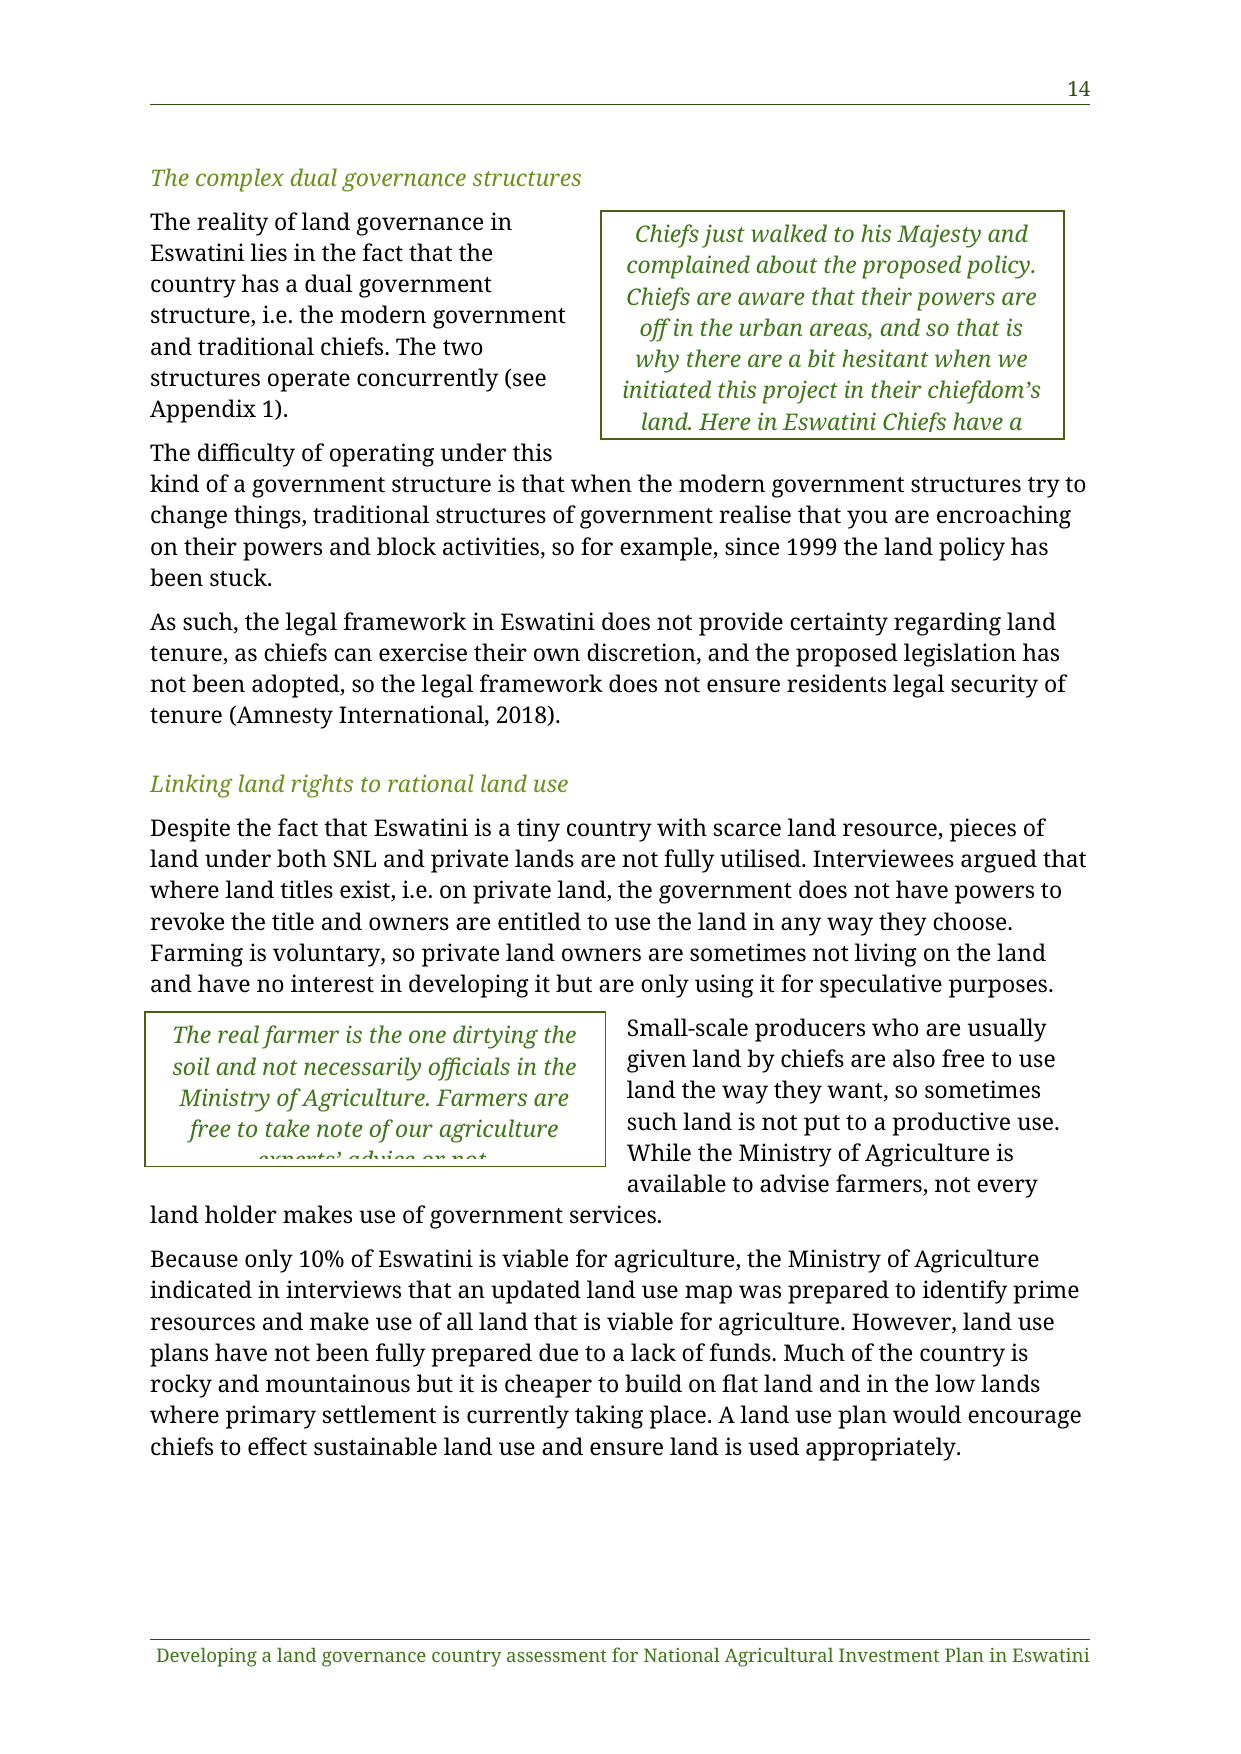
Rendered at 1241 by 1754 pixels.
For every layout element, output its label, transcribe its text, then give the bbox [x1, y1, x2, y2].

text Despite the fact that Eswatini is a tiny country with scarce land resource, pieces of land under both SNL and private lands are not fully utilised. Interviewees argued that where land titles exist, i.e. on private land, the government does not have powers to revoke the title and owners are entitled to use the land in any way they choose. Farming is voluntary, so private land owners are sometimes not living on the land and have no interest in developing it but are only using it for speculative purposes. [150, 812, 1090, 999]
text Small-scale producers who are usually given land by chiefs are also free to use land the way they want, so sometimes such land is not put to a productive use. While the Ministry of Agriculture is available to advise farmers, not every land holder makes use of government services. [150, 1012, 1090, 1230]
text Because only 10% of Eswatini is viable for agriculture, the Ministry of Agriculture indicated in interviews that an updated land use map was prepared to identify prime resources and make use of all land that is viable for agriculture. However, land use plans have not been fully prepared due to a lack of funds. Much of the country is rocky and mountainous but it is cheaper to build on flat land and in the low lands where primary settlement is currently taking place. A land use plan would encourage chiefs to effect sustainable land use and ensure land is used appropriately. [150, 1243, 1090, 1462]
subtitle The complex dual governance structures [150, 162, 1090, 193]
text As such, the legal framework in Eswatini does not provide certainty regarding land tenure, as chiefs can exercise their own discretion, and the proposed legislation has not been adopted, so the legal framework does not ensure residents legal security of tenure (Amnesty International, 2018). [150, 605, 1090, 730]
subtitle Linking land rights to rational land use [150, 768, 1090, 799]
text The reality of land governance in Eswatini lies in the fact that the country has a dual government structure, i.e. the modern government and traditional chiefs. The two structures operate concurrently (see Appendix 1). [150, 205, 1090, 424]
text The difficulty of operating under this kind of a government structure is that when the modern government structures try to change things, traditional structures of government realise that you are encroaching on their powers and block activities, so for example, since 1999 the land policy has been stuck. [150, 437, 1090, 593]
